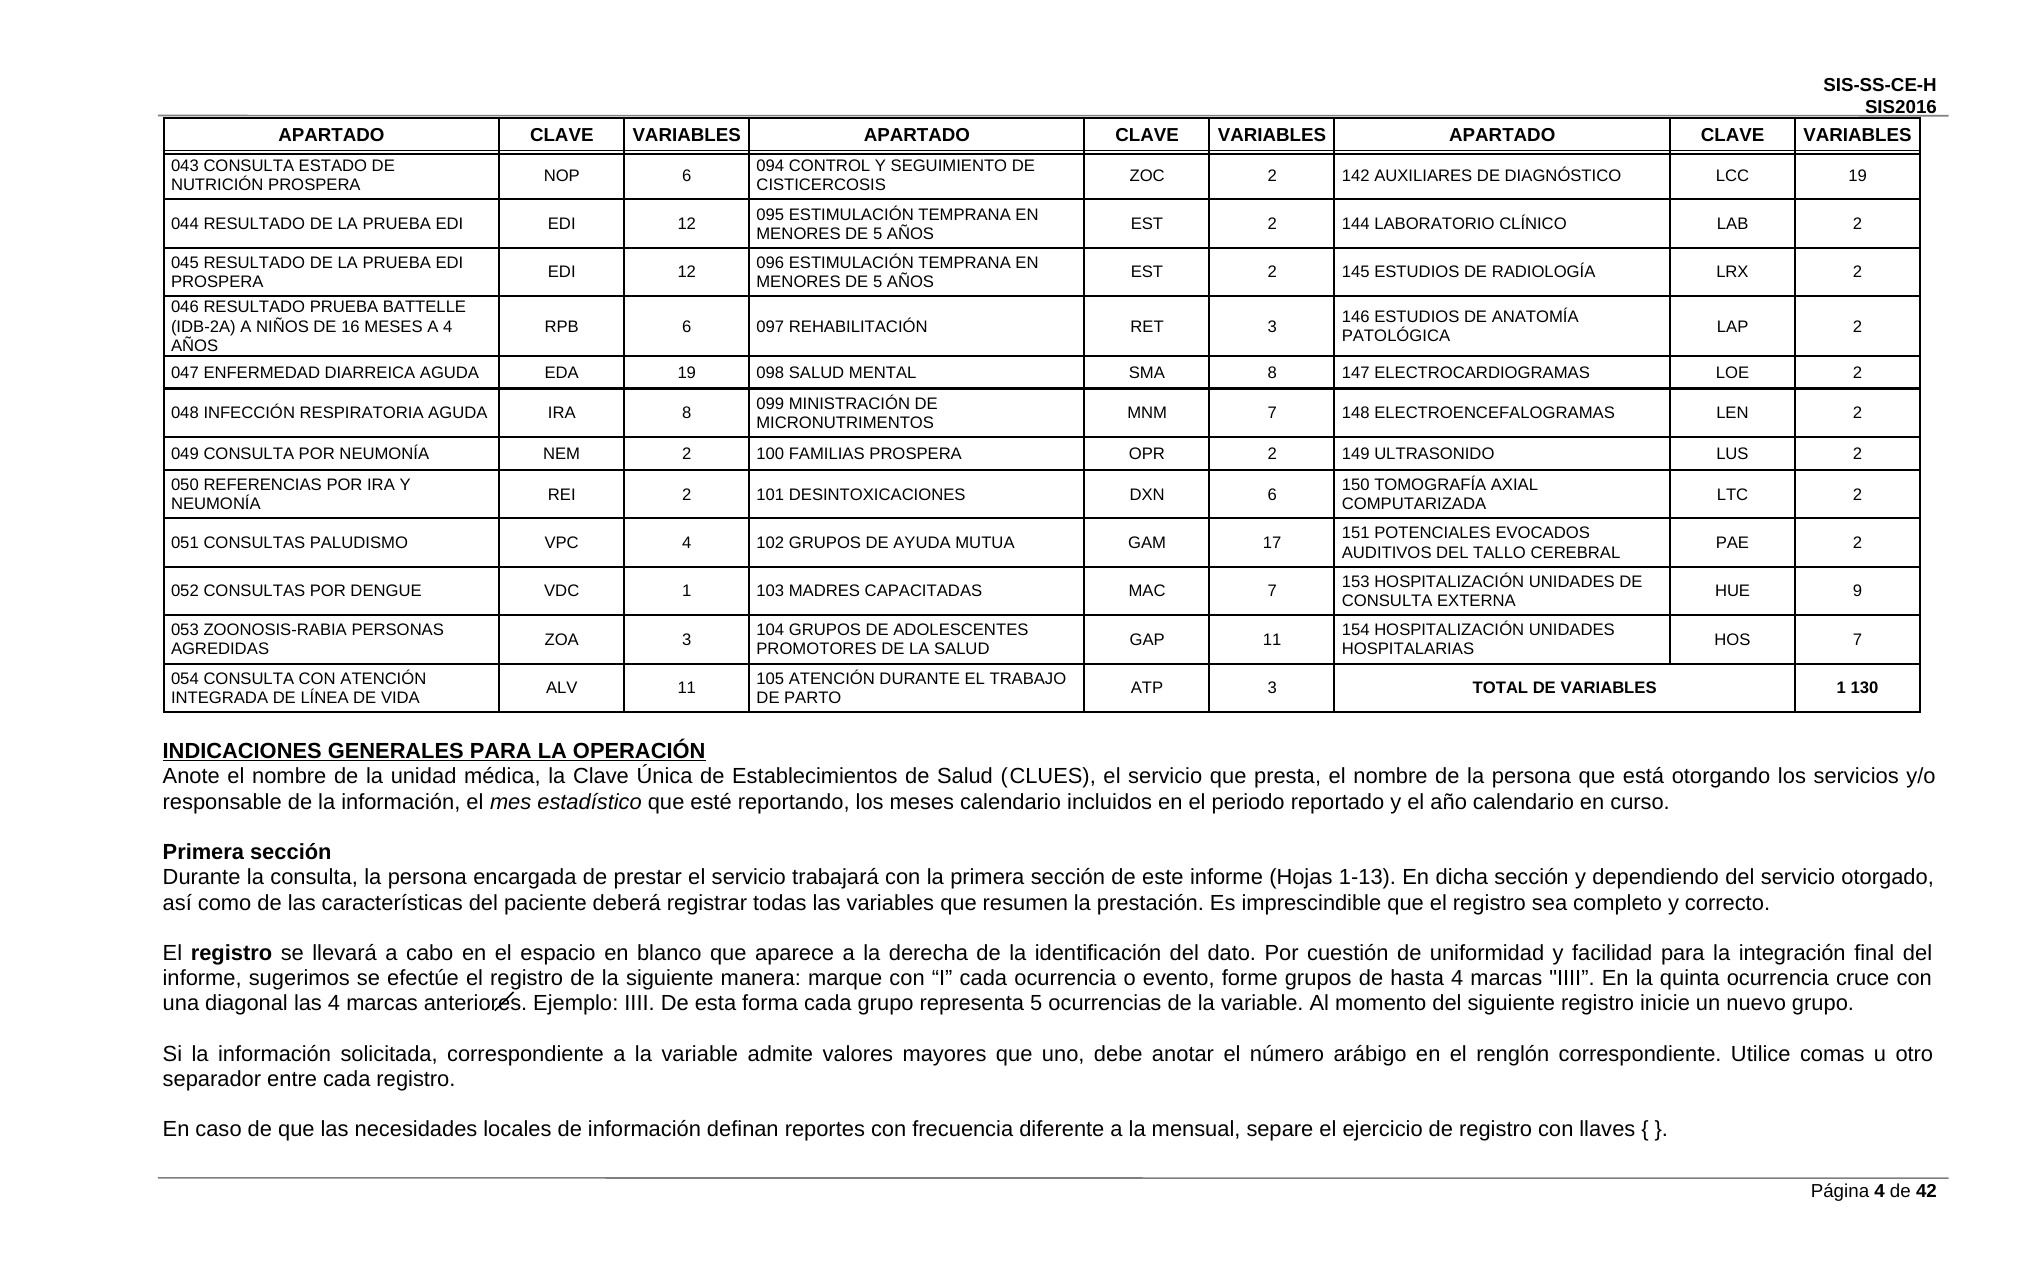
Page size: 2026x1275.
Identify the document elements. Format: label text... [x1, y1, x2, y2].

table_cell 044 RESULTADO DE LA PRUEBA EDI [165, 200, 498, 247]
table_cell 101 DESINTOXICACIONES [750, 471, 1083, 517]
table_cell MAC [1085, 568, 1208, 614]
table_cell LRX [1671, 249, 1794, 295]
text Durante la consulta, la persona encargada de prestar el servicio trabajará con la primera sección de este informe (Hojas 1-13). En dicha sección y dependiendo del servicio otorgado, así como de las características del paciente deberá registrar todas las variables que resumen la prestación. Es imprescindible que el registro sea completo y correcto. [162, 864, 1937, 915]
table_cell PAE [1671, 519, 1794, 566]
table_cell 8 [1210, 357, 1333, 387]
table_cell 150 TOMOGRAFÍA AXIAL COMPUTARIZADA [1335, 471, 1669, 517]
table_cell RET [1085, 297, 1208, 355]
table_cell 2 [1796, 519, 1919, 566]
table_cell 9 [1796, 568, 1919, 614]
table_header CLAVE [1085, 119, 1208, 150]
table_cell 8 [625, 390, 748, 436]
table_cell 3 [1210, 297, 1333, 355]
text INDICACIONES GENERALES PARA LA OPERACIÓN [162, 738, 1937, 763]
table_cell 144 LABORATORIO CLÍNICO [1335, 200, 1669, 247]
table_cell EST [1085, 249, 1208, 295]
table_cell EDI [500, 200, 623, 247]
table_cell 105 ATENCIÓN DURANTE EL TRABAJO DE PARTO [750, 665, 1083, 711]
table_cell 2 [625, 471, 748, 517]
table_header VARIABLES [625, 119, 748, 150]
table_cell 103 MADRES CAPACITADAS [750, 568, 1083, 614]
table_cell 151 POTENCIALES EVOCADOS AUDITIVOS DEL TALLO CEREBRAL [1335, 519, 1669, 566]
table_cell VDC [500, 568, 623, 614]
table_cell 047 ENFERMEDAD DIARREICA AGUDA [165, 357, 498, 387]
table_header APARTADO [1335, 119, 1669, 150]
table_cell 050 REFERENCIAS POR IRA Y NEUMONÍA [165, 471, 498, 517]
table_header APARTADO [165, 119, 498, 150]
table_cell 153 HOSPITALIZACIÓN UNIDADES DE CONSULTA EXTERNA [1335, 568, 1669, 614]
table_cell 2 [1210, 200, 1333, 247]
table_cell 094 CONTROL Y SEGUIMIENTO DE CISTICERCOSIS [750, 155, 1083, 198]
table_cell 099 MINISTRACIÓN DE MICRONUTRIMENTOS [750, 390, 1083, 436]
table_cell 2 [1796, 471, 1919, 517]
table_cell 2 [1210, 155, 1333, 198]
table_cell 12 [625, 200, 748, 247]
table_cell 048 INFECCIÓN RESPIRATORIA AGUDA [165, 390, 498, 436]
table_header APARTADO [750, 119, 1083, 150]
table_cell 7 [1210, 390, 1333, 436]
table_cell 096 ESTIMULACIÓN TEMPRANA EN MENORES DE 5 AÑOS [750, 249, 1083, 295]
table_cell EDI [500, 249, 623, 295]
table_cell LOE [1671, 357, 1794, 387]
table_cell LUS [1671, 438, 1794, 469]
table_cell 051 CONSULTAS PALUDISMO [165, 519, 498, 566]
table_cell 1 [625, 568, 748, 614]
text El registro se llevará a cabo en el espacio en blanco que aparece a la derecha de la identificación del dato. Por cuestión de uniformidad y facilidad para la integración final del informe, sugerimos se efectúe el registro de la siguiente manera: marque con “I” cada ocurrencia o evento, forme grupos de hasta 4 marcas "IIII”. En la quinta ocurrencia cruce con una diagonal las 4 marcas anteriores. Ejemplo: IIII. De esta forma cada grupo representa 5 ocurrencias de la variable. Al momento del siguiente registro inicie un nuevo grupo. [162, 940, 1937, 1016]
table_cell 4 [625, 519, 748, 566]
table_cell 2 [1796, 200, 1919, 247]
table_header CLAVE [1671, 119, 1794, 150]
table_cell EST [1085, 200, 1208, 247]
table_cell 049 CONSULTA POR NEUMONÍA [165, 438, 498, 469]
table_cell 104 GRUPOS DE ADOLESCENTES PROMOTORES DE LA SALUD [750, 616, 1083, 662]
table_cell 3 [1210, 665, 1333, 711]
table_cell 052 CONSULTAS POR DENGUE [165, 568, 498, 614]
table_cell 2 [1210, 438, 1333, 469]
table_cell 154 HOSPITALIZACIÓN UNIDADES HOSPITALARIAS [1335, 616, 1669, 662]
table_cell 3 [625, 616, 748, 662]
table_cell ZOA [500, 616, 623, 662]
table_cell 100 FAMILIAS PROSPERA [750, 438, 1083, 469]
table_cell 19 [1796, 155, 1919, 198]
table_cell HOS [1671, 616, 1794, 662]
table_cell 147 ELECTROCARDIOGRAMAS [1335, 357, 1669, 387]
table_cell IRA [500, 390, 623, 436]
table_cell 6 [625, 297, 748, 355]
table_cell 2 [1796, 390, 1919, 436]
table_cell 095 ESTIMULACIÓN TEMPRANA EN MENORES DE 5 AÑOS [750, 200, 1083, 247]
table_cell 7 [1796, 616, 1919, 662]
table_header VARIABLES [1210, 119, 1333, 150]
table_cell 142 AUXILIARES DE DIAGNÓSTICO [1335, 155, 1669, 198]
table_header CLAVE [500, 119, 623, 150]
table_cell LTC [1671, 471, 1794, 517]
table_cell 7 [1210, 568, 1333, 614]
table_cell 11 [1210, 616, 1333, 662]
table_cell NOP [500, 155, 623, 198]
table_cell 2 [1796, 297, 1919, 355]
table_cell ZOC [1085, 155, 1208, 198]
table_cell DXN [1085, 471, 1208, 517]
table_cell ALV [500, 665, 623, 711]
table_cell OPR [1085, 438, 1208, 469]
table_cell LAB [1671, 200, 1794, 247]
table_cell 2 [1796, 249, 1919, 295]
table_cell 2 [1796, 357, 1919, 387]
table_cell 098 SALUD MENTAL [750, 357, 1083, 387]
table_cell 6 [1210, 471, 1333, 517]
table_cell 146 ESTUDIOS DE ANATOMÍA PATOLÓGICA [1335, 297, 1669, 355]
table_cell 046 RESULTADO PRUEBA BATTELLE (IDB-2A) A NIÑOS DE 16 MESES A 4 AÑOS [165, 297, 498, 355]
table_cell 2 [625, 438, 748, 469]
table_header VARIABLES [1796, 119, 1919, 150]
table_cell 148 ELECTROENCEFALOGRAMAS [1335, 390, 1669, 436]
table_cell 043 CONSULTA ESTADO DE NUTRICIÓN PROSPERA [165, 155, 498, 198]
table_cell MNM [1085, 390, 1208, 436]
table_cell 054 CONSULTA CON ATENCIÓN INTEGRADA DE LÍNEA DE VIDA [165, 665, 498, 711]
table_cell 12 [625, 249, 748, 295]
table_cell 17 [1210, 519, 1333, 566]
table_cell 097 REHABILITACIÓN [750, 297, 1083, 355]
table_cell SMA [1085, 357, 1208, 387]
table_cell TOTAL DE VARIABLES [1335, 665, 1794, 711]
table_cell NEM [500, 438, 623, 469]
table_cell 102 GRUPOS DE AYUDA MUTUA [750, 519, 1083, 566]
table_cell 19 [625, 357, 748, 387]
table_cell LCC [1671, 155, 1794, 198]
table_cell 2 [1210, 249, 1333, 295]
table_cell 11 [625, 665, 748, 711]
text En caso de que las necesidades locales de información definan reportes con frecuencia diferente a la mensual, separe el ejercicio de registro con llaves { }. [162, 1116, 1937, 1142]
text Si la información solicitada, correspondiente a la variable admite valores mayores que uno, debe anotar el número arábigo en el renglón correspondiente. Utilice comas u otro separador entre cada registro. [162, 1041, 1937, 1091]
table_cell 1 130 [1796, 665, 1919, 711]
table_cell EDA [500, 357, 623, 387]
table_cell 053 ZOONOSIS-RABIA PERSONAS AGREDIDAS [165, 616, 498, 662]
table_cell 149 ULTRASONIDO [1335, 438, 1669, 469]
table_cell 145 ESTUDIOS DE RADIOLOGÍA [1335, 249, 1669, 295]
table_cell VPC [500, 519, 623, 566]
table_cell HUE [1671, 568, 1794, 614]
table_cell RPB [500, 297, 623, 355]
table_cell 045 RESULTADO DE LA PRUEBA EDI PROSPERA [165, 249, 498, 295]
table_cell LEN [1671, 390, 1794, 436]
text Primera sección [162, 839, 1937, 864]
table_cell GAM [1085, 519, 1208, 566]
table_cell LAP [1671, 297, 1794, 355]
table_cell ATP [1085, 665, 1208, 711]
text Anote el nombre de la unidad médica, la Clave Única de Establecimientos de Salud (CLUES), el servicio que presta, el nombre de la persona que está otorgando los servicios y/o responsable de la información, el mes estadístico que esté reportando, los meses calendario incluidos en el periodo reportado y el año calendario en curso. [162, 763, 1937, 814]
table_cell GAP [1085, 616, 1208, 662]
table_cell 2 [1796, 438, 1919, 469]
table_cell REI [500, 471, 623, 517]
table_cell 6 [625, 155, 748, 198]
